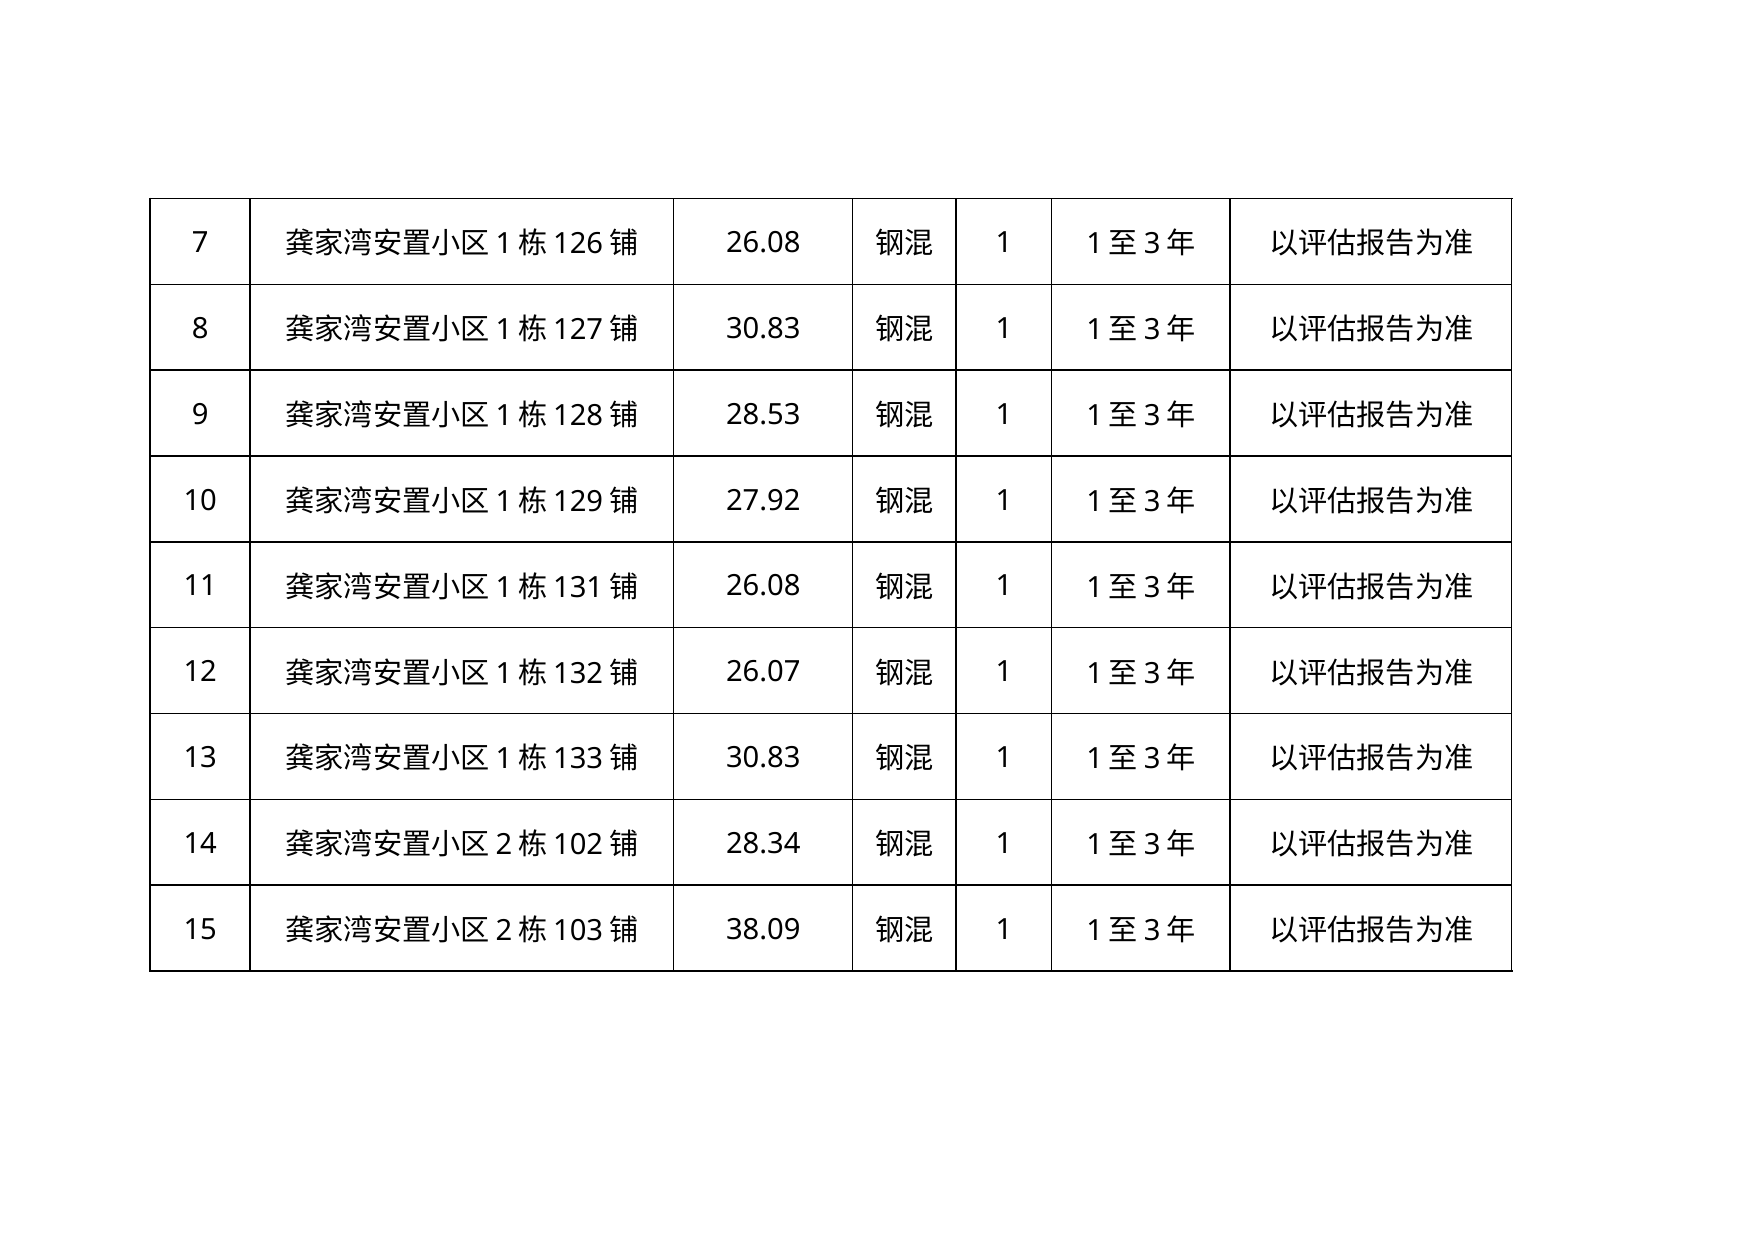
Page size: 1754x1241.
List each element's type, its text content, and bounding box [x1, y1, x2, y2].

table_cell 7 [151, 199, 249, 283]
table_cell 1至3年 [1052, 457, 1229, 541]
table_cell 龚家湾安置小区1栋131铺 [251, 543, 673, 627]
table_cell 13 [151, 714, 249, 798]
table_cell 1 [957, 886, 1051, 970]
table_cell 12 [151, 628, 249, 713]
table_cell 1至3年 [1052, 371, 1229, 455]
table_cell 1至3年 [1052, 800, 1229, 884]
table_cell 龚家湾安置小区1栋127铺 [251, 285, 673, 369]
table_cell 1至3年 [1052, 714, 1229, 798]
table_cell 以评估报告为准 [1231, 628, 1511, 713]
table_cell 26.07 [674, 628, 852, 713]
table_cell 1至3年 [1052, 543, 1229, 627]
table_cell 1至3年 [1052, 628, 1229, 713]
table_cell 钢混 [853, 457, 955, 541]
table_cell 钢混 [853, 199, 955, 283]
table_cell 以评估报告为准 [1231, 543, 1511, 627]
table_cell 30.83 [674, 714, 852, 798]
table_cell 龚家湾安置小区1栋126铺 [251, 199, 673, 283]
table_cell 1至3年 [1052, 285, 1229, 369]
table_cell 9 [151, 371, 249, 455]
table_cell 钢混 [853, 800, 955, 884]
table_cell 以评估报告为准 [1231, 199, 1511, 283]
table_cell 1至3年 [1052, 199, 1229, 283]
table_cell 以评估报告为准 [1231, 800, 1511, 884]
table_cell 11 [151, 543, 249, 627]
table_cell 26.08 [674, 199, 852, 283]
table_cell 龚家湾安置小区2栋102铺 [251, 800, 673, 884]
table_cell 1 [957, 371, 1051, 455]
table_cell 龚家湾安置小区1栋129铺 [251, 457, 673, 541]
table_cell 26.08 [674, 543, 852, 627]
table_cell 龚家湾安置小区1栋128铺 [251, 371, 673, 455]
table_cell 1 [957, 457, 1051, 541]
table_cell 钢混 [853, 371, 955, 455]
table_cell 龚家湾安置小区1栋132铺 [251, 628, 673, 713]
table_cell 钢混 [853, 285, 955, 369]
table_cell 钢混 [853, 543, 955, 627]
table_cell 以评估报告为准 [1231, 285, 1511, 369]
table_cell 28.53 [674, 371, 852, 455]
table_cell 8 [151, 285, 249, 369]
table_cell 钢混 [853, 714, 955, 798]
table_cell 龚家湾安置小区1栋133铺 [251, 714, 673, 798]
table_cell 以评估报告为准 [1231, 886, 1511, 970]
table_cell 龚家湾安置小区2栋103铺 [251, 886, 673, 970]
table_cell 14 [151, 800, 249, 884]
table_cell 1至3年 [1052, 886, 1229, 970]
table_cell 1 [957, 543, 1051, 627]
table_cell 1 [957, 800, 1051, 884]
table_cell 以评估报告为准 [1231, 371, 1511, 455]
table_cell 以评估报告为准 [1231, 457, 1511, 541]
table_cell 28.34 [674, 800, 852, 884]
table_cell 38.09 [674, 886, 852, 970]
table_cell 1 [957, 628, 1051, 713]
table_cell 以评估报告为准 [1231, 714, 1511, 798]
table_cell 1 [957, 714, 1051, 798]
table_cell 27.92 [674, 457, 852, 541]
table_cell 钢混 [853, 628, 955, 713]
table_cell 10 [151, 457, 249, 541]
table_cell 1 [957, 199, 1051, 283]
table_cell 30.83 [674, 285, 852, 369]
table_cell 钢混 [853, 886, 955, 970]
table_cell 1 [957, 285, 1051, 369]
table_cell 15 [151, 886, 249, 970]
